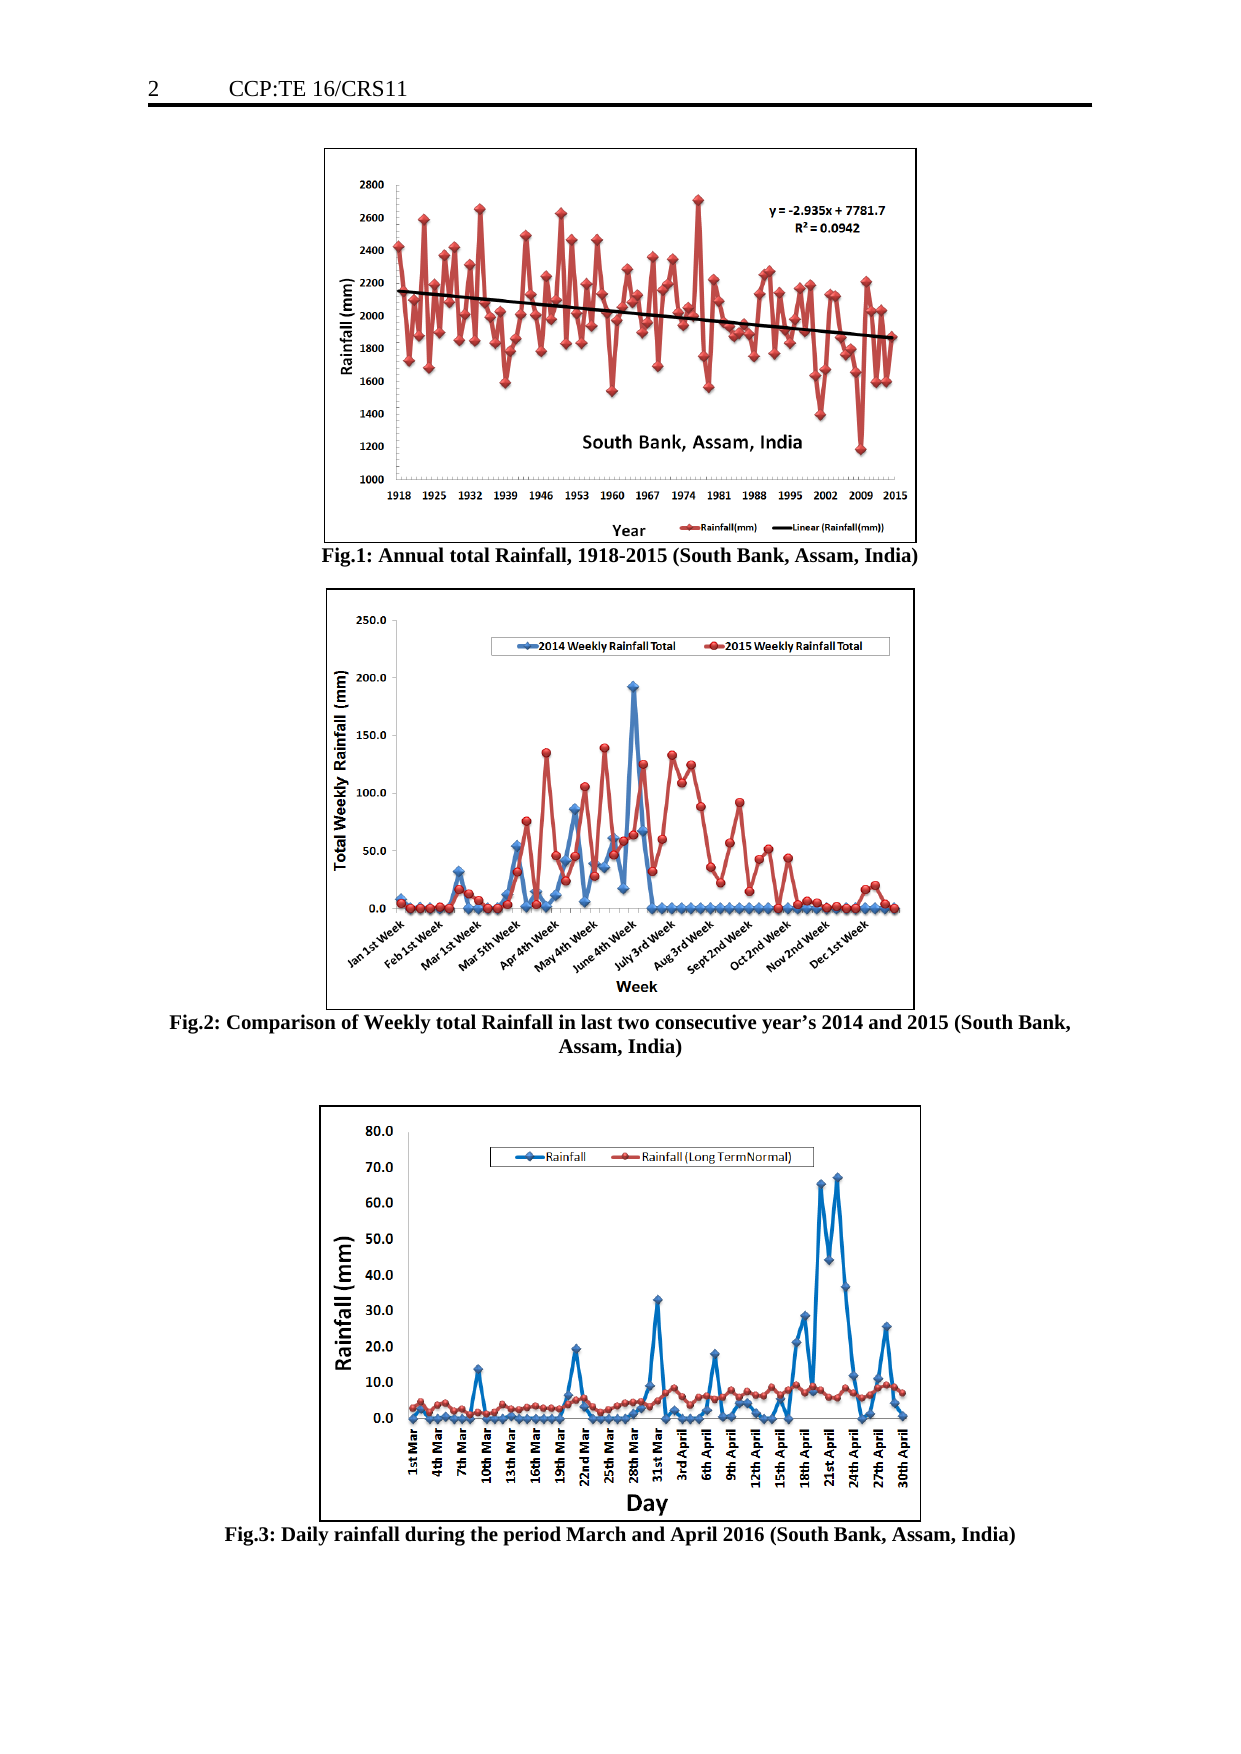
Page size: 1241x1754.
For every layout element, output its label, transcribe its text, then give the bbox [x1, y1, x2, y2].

picture [321, 1107, 920, 1520]
text Fig.2: Comparison of Weekly total Rainfall in last two consecutive year’s 2014 and 2015 (South Bank, Assam, India) [148, 1010, 1092, 1058]
picture [325, 149, 915, 542]
picture [327, 590, 913, 1009]
text Fig.1: Annual total Rainfall, 1918-2015 (South Bank, Assam, India) [148, 543, 1092, 567]
text Fig.3: Daily rainfall during the period March and April 2016 (South Bank, Assam, India) [148, 1522, 1092, 1546]
